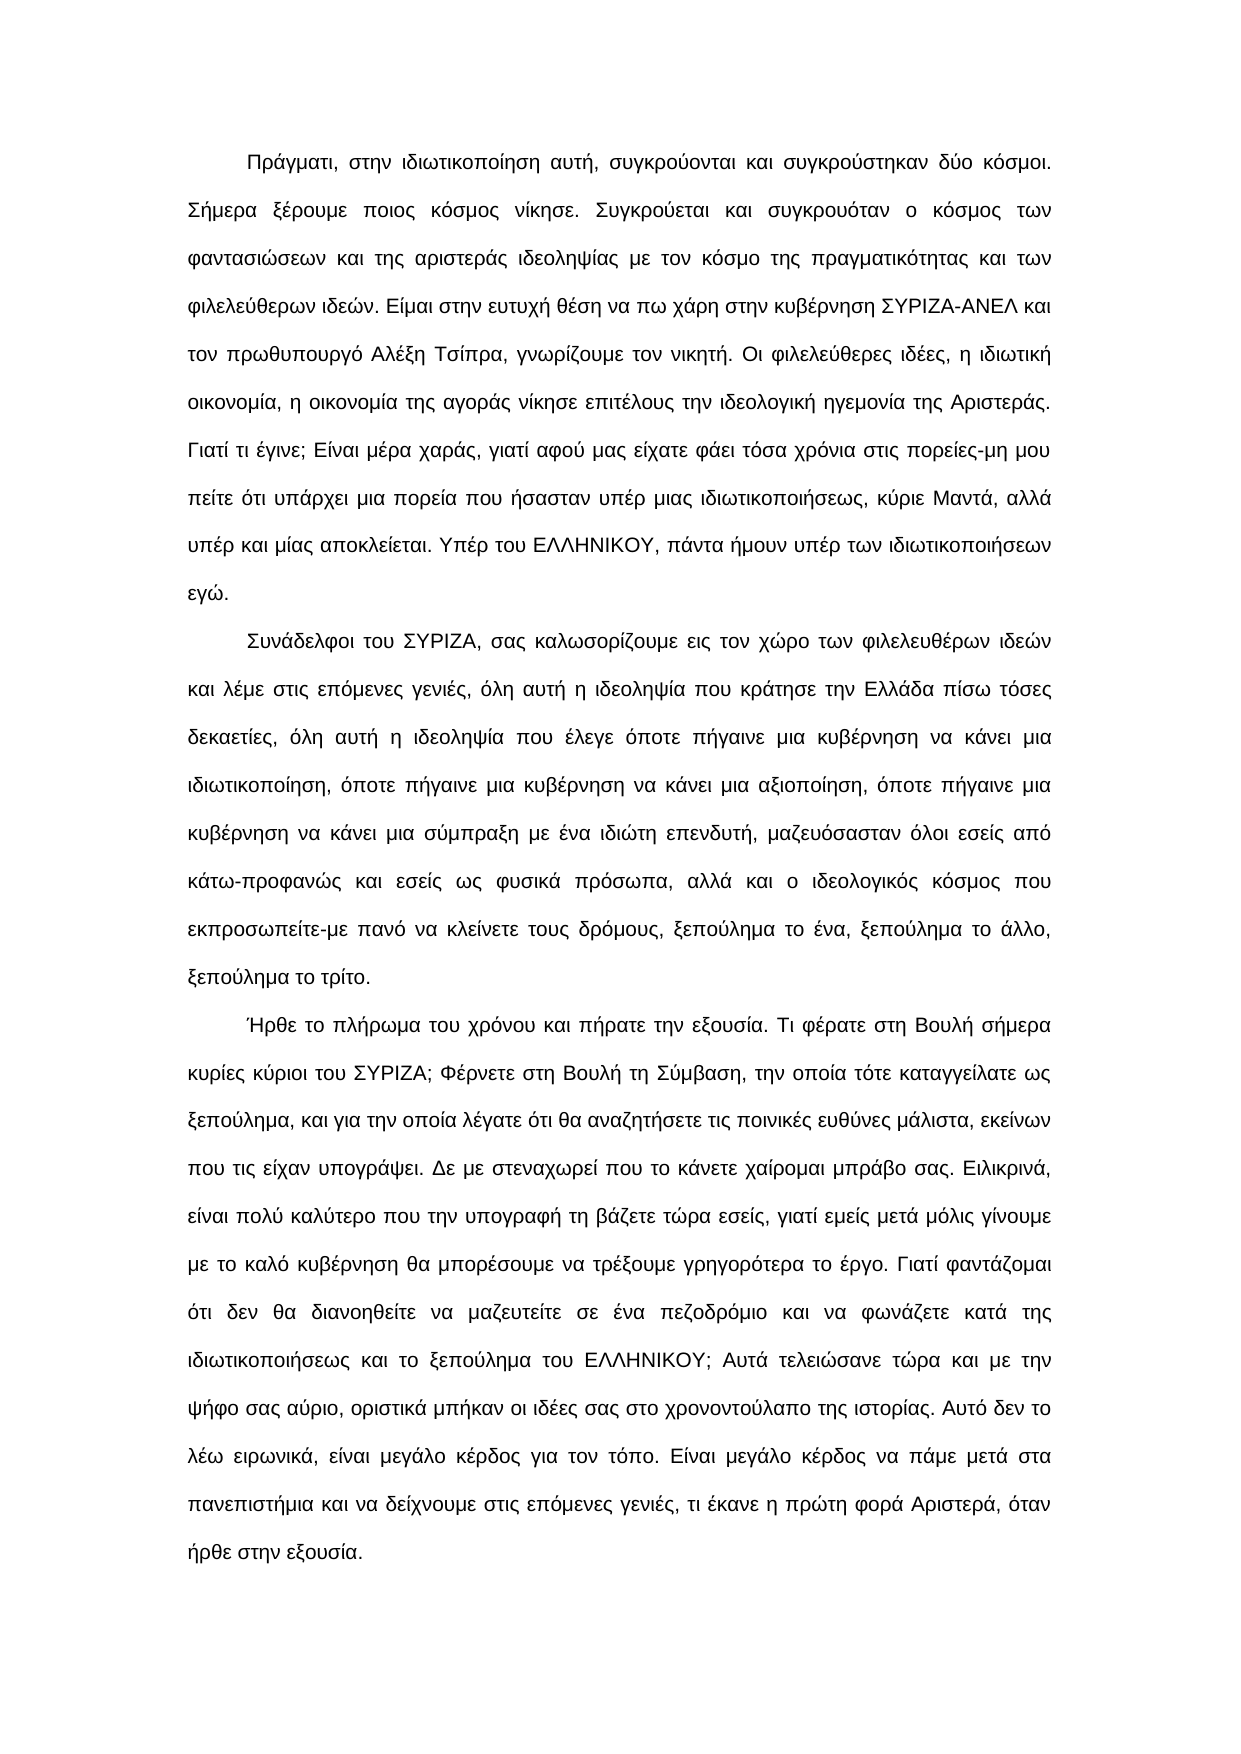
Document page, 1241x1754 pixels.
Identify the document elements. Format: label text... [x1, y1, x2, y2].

text Πράγματι, στην ιδιωτικοποίηση αυτή, συγκρούονται και συγκρούστηκαν δύο κόσμοι. Σήμερα ξέρουμε ποιος κόσμος νίκησε. Συγκρούεται και συγκρουόταν ο κόσμος των φαντασιώσεων και της αριστεράς ιδεοληψίας με τον κόσμο της πραγματικότητας και των φιλελεύθερων ιδεών. Είμαι στην ευτυχή θέση να πω χάρη στην κυβέρνηση ΣΥΡΙΖΑ-ΑΝΕΛ και τον πρωθυπουργό Αλέξη Τσίπρα, γνωρίζουμε τον νικητή. Οι φιλελεύθερες ιδέες, η ιδιωτική οικονομία, η οικονομία της αγοράς νίκησε επιτέλους την ιδεολογική ηγεμονία της Αριστεράς. Γιατί τι έγινε; Είναι μέρα χαράς, γιατί αφού μας είχατε φάει τόσα χρόνια στις πορείες-μη μου πείτε ότι υπάρχει μια πορεία που ήσασταν υπέρ μιας ιδιωτικοποιήσεως, κύριε Μαντά, αλλά υπέρ και μίας αποκλείεται. Υπέρ του ΕΛΛΗΝΙΚΟΥ, πάντα ήμουν υπέρ των ιδιωτικοποιήσεων εγώ. [187, 150, 1053, 605]
text Ήρθε το πλήρωμα του χρόνου και πήρατε την εξουσία. Τι φέρατε στη Βουλή σήμερα κυρίες κύριοι του ΣΥΡΙΖΑ; Φέρνετε στη Βουλή τη Σύμβαση, την οποία τότε καταγγείλατε ως ξεπούλημα, και για την οποία λέγατε ότι θα αναζητήσετε τις ποινικές ευθύνες μάλιστα, εκείνων που τις είχαν υπογράψει. Δε με στεναχωρεί που το κάνετε χαίρομαι μπράβο σας. Ειλικρινά, είναι πολύ καλύτερο που την υπογραφή τη βάζετε τώρα εσείς, γιατί εμείς μετά μόλις γίνουμε με το καλό κυβέρνηση θα μπορέσουμε να τρέξουμε γρηγορότερα το έργο. Γιατί φαντάζομαι ότι δεν θα διανοηθείτε να μαζευτείτε σε ένα πεζοδρόμιο και να φωνάζετε κατά της ιδιωτικοποιήσεως και το ξεπούλημα του ΕΛΛΗΝΙΚΟΥ; Αυτά τελειώσανε τώρα και με την ψήφο σας αύριο, οριστικά μπήκαν οι ιδέες σας στο χρονοντούλαπο της ιστορίας. Αυτό δεν το λέω ειρωνικά, είναι μεγάλο κέρδος για τον τόπο. Είναι μεγάλο κέρδος να πάμε μετά στα πανεπιστήμια και να δείχνουμε στις επόμενες γενιές, τι έκανε η πρώτη φορά Αριστερά, όταν ήρθε στην εξουσία. [187, 1012, 1053, 1563]
text Συνάδελφοι του ΣΥΡΙΖΑ, σας καλωσορίζουμε εις τον χώρο των φιλελευθέρων ιδεών και λέμε στις επόμενες γενιές, όλη αυτή η ιδεοληψία που κράτησε την Ελλάδα πίσω τόσες δεκαετίες, όλη αυτή η ιδεοληψία που έλεγε όποτε πήγαινε μια κυβέρνηση να κάνει μια ιδιωτικοποίηση, όποτε πήγαινε μια κυβέρνηση να κάνει μια αξιοποίηση, όποτε πήγαινε μια κυβέρνηση να κάνει μια σύμπραξη με ένα ιδιώτη επενδυτή, μαζευόσασταν όλοι εσείς από κάτω-προφανώς και εσείς ως φυσικά πρόσωπα, αλλά και ο ιδεολογικός κόσμος που εκπροσωπείτε-με πανό να κλείνετε τους δρόμους, ξεπούλημα το ένα, ξεπούλημα το άλλο, ξεπούλημα το τρίτο. [187, 629, 1053, 988]
